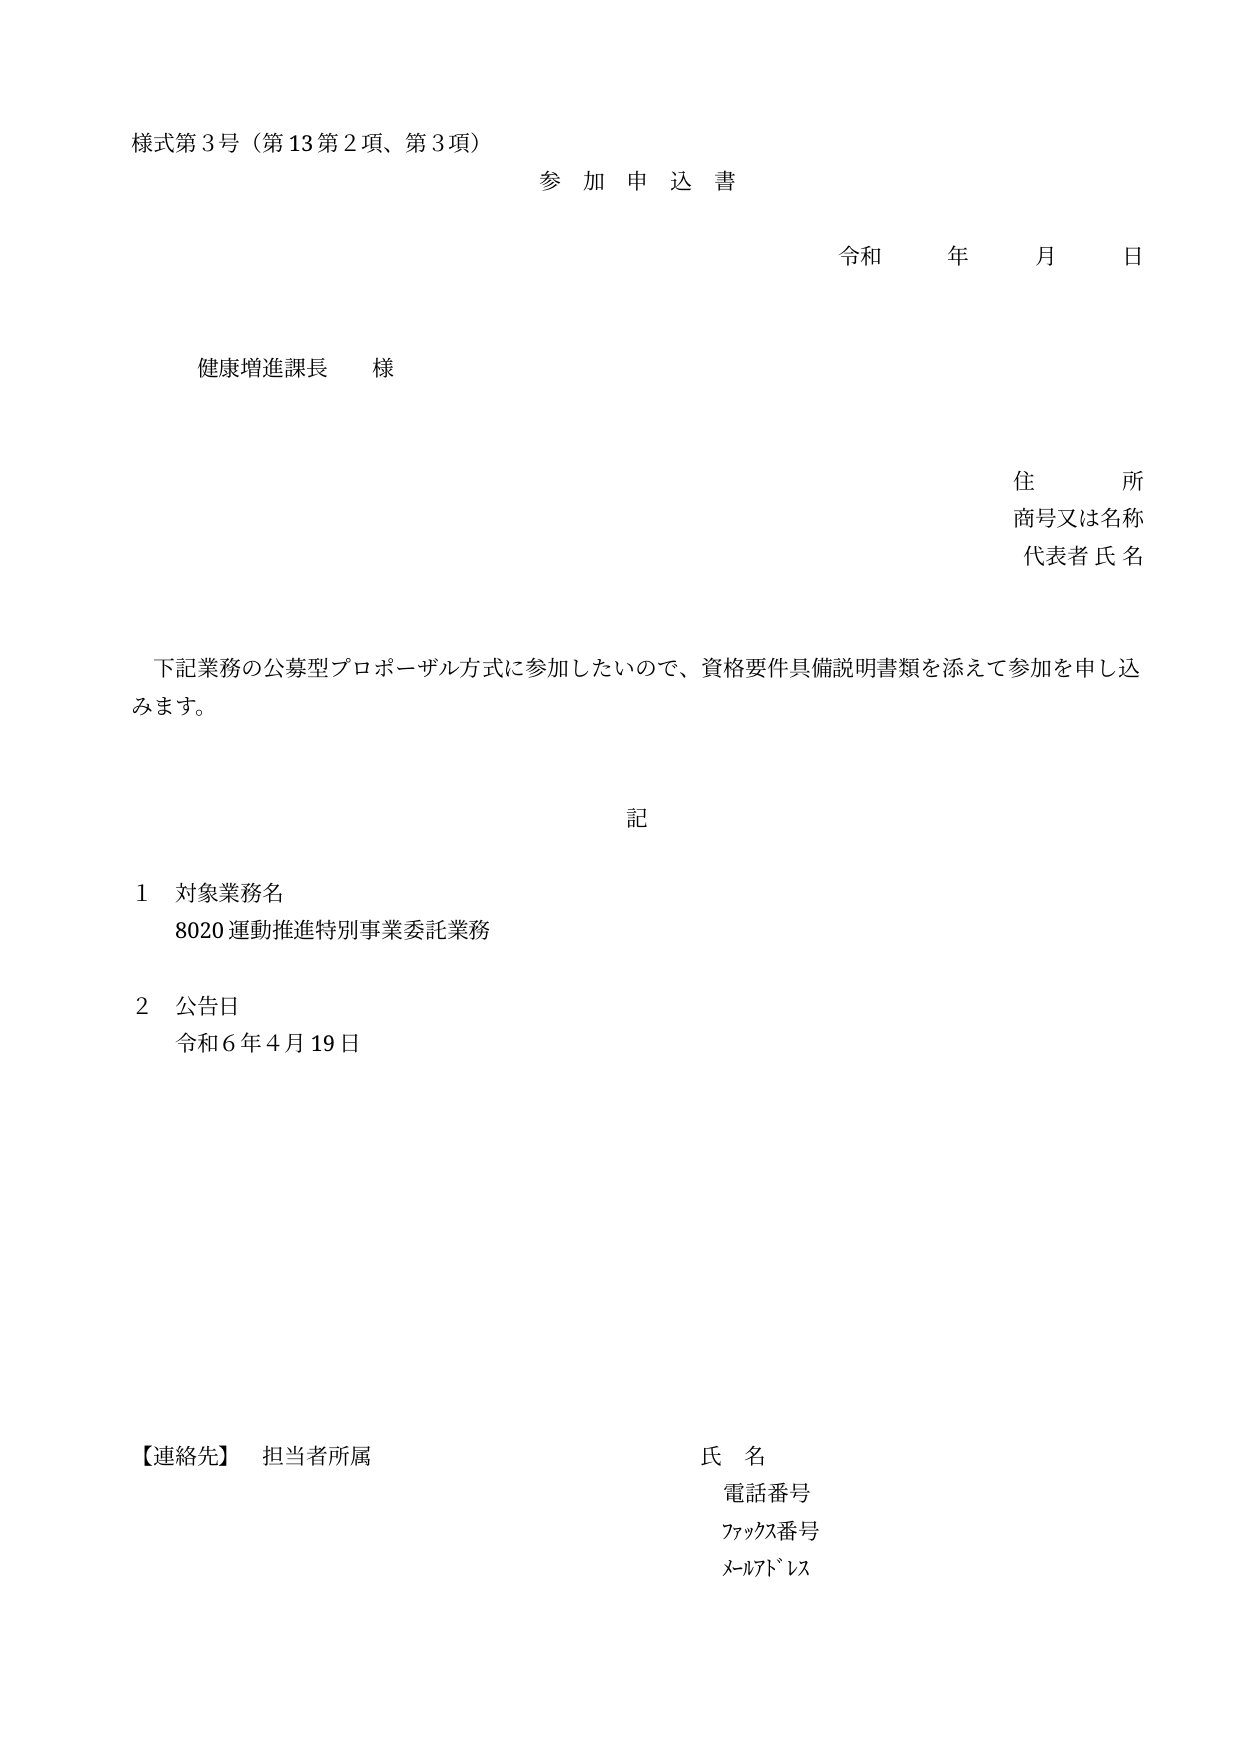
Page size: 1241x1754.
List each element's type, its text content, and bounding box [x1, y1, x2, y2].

text 令和 年 月 日 [131, 236, 1144, 273]
text ﾒｰﾙｱﾄﾞﾚｽ [131, 1548, 1144, 1586]
text 8020運動推進特別事業委託業務 [131, 911, 1144, 948]
text 記 [131, 798, 1144, 836]
text 住 所 [131, 461, 1144, 498]
text ２ 公告日 [131, 986, 1144, 1023]
text 【連絡先】 担当者所属 氏 名 [131, 1436, 1144, 1473]
text 様式第３号（第13第２項、第３項） [131, 123, 1144, 161]
text 令和６年４月19日 [131, 1023, 1144, 1061]
text 商号又は名称 [131, 498, 1144, 536]
text 電話番号 ﾌｧｯｸｽ番号 [722, 1473, 1144, 1548]
text 参 加 申 込 書 [131, 161, 1144, 198]
text 下記業務の公募型プロポーザル方式に参加したいので、資格要件具備説明書類を添えて参加を申し込みます。 [131, 648, 1144, 723]
text １ 対象業務名 [131, 873, 1144, 911]
text 代表者 氏 名 [131, 536, 1144, 573]
text 健康増進課長 様 [131, 348, 1144, 386]
